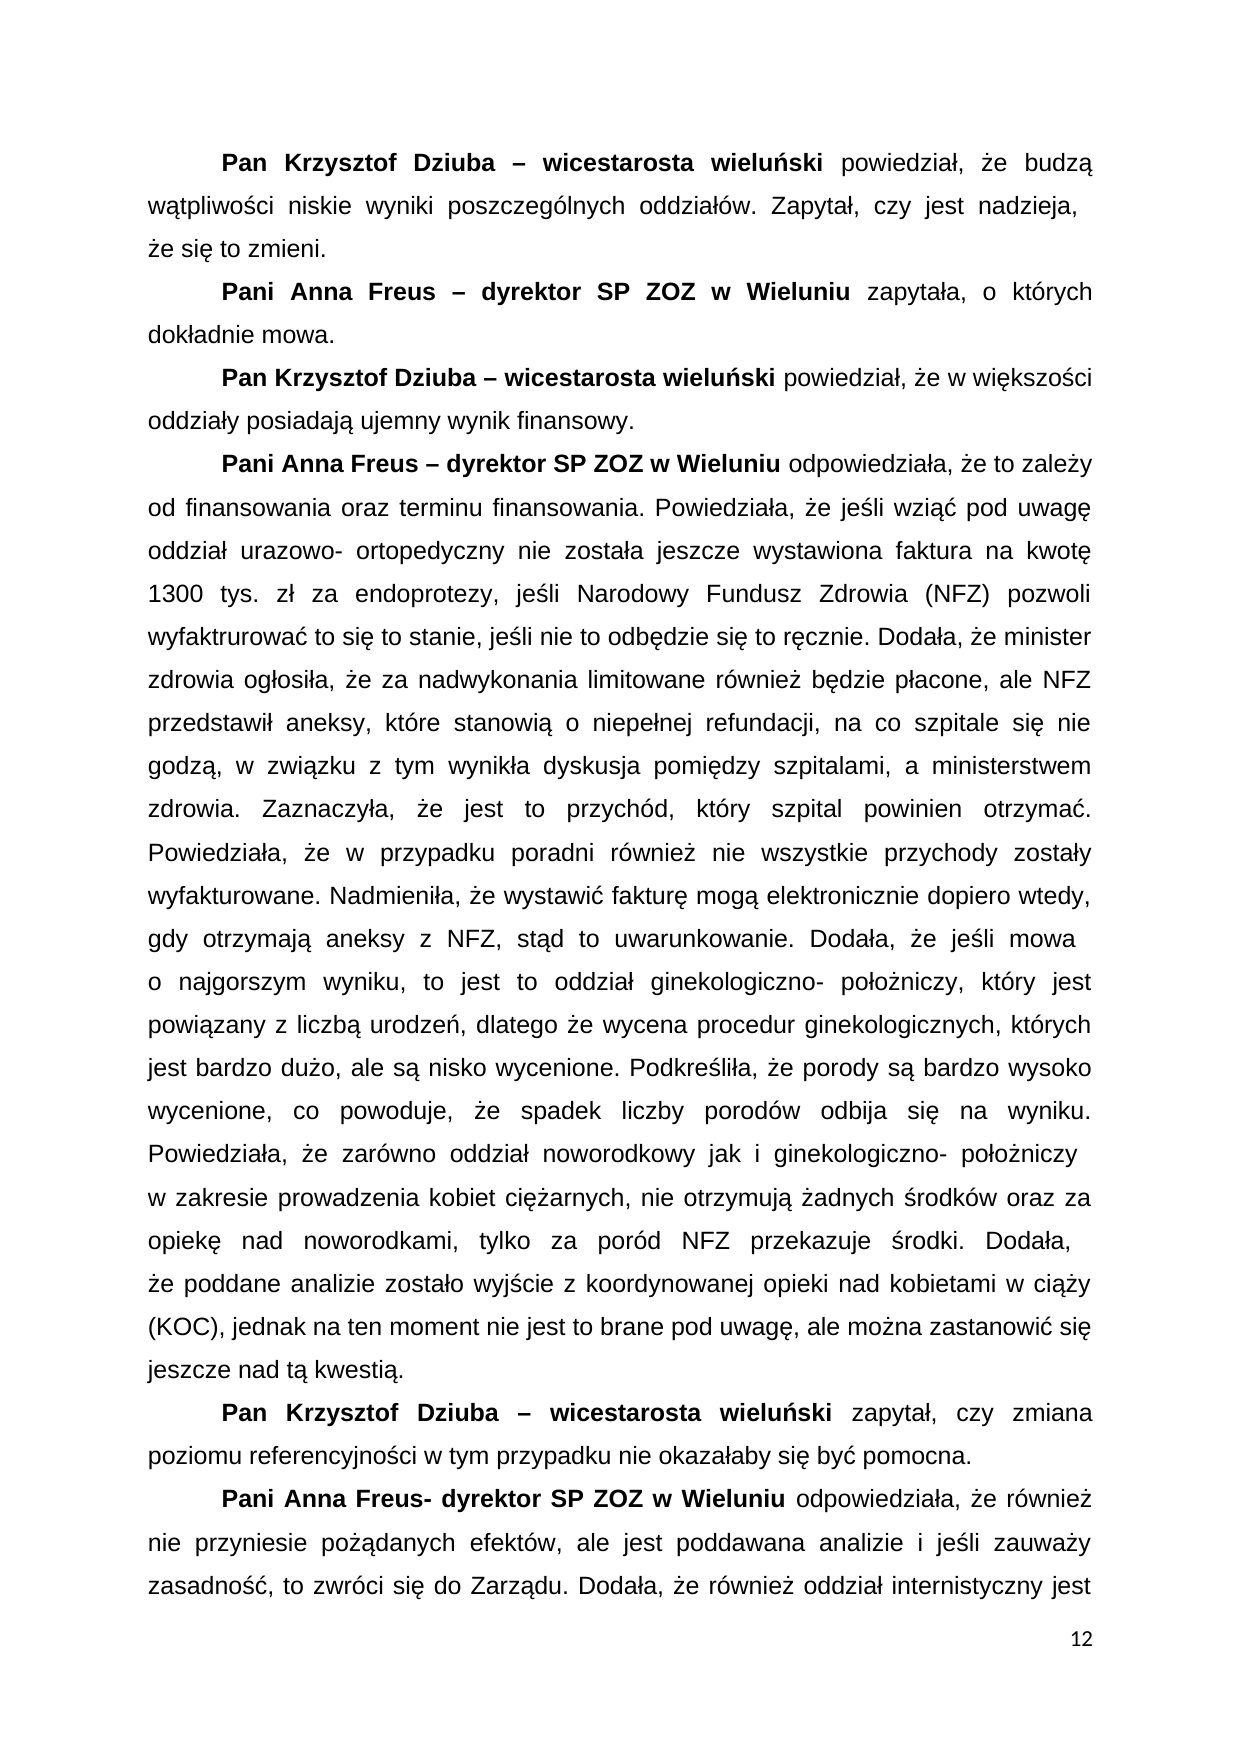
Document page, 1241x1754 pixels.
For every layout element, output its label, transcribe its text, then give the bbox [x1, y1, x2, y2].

text Pan Krzysztof Dziuba – wicestarosta wieluński powiedział, że w większości oddziały posiadają ujemny wynik finansowy. [148, 363, 1093, 435]
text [148, 1484, 1093, 1599]
text Pan Krzysztof Dziuba – wicestarosta wieluński powiedział, że budzą wątpliwości niskie wyniki poszczególnych oddziałów. Zapytał, czy jest nadzieja, że się to zmieni. [148, 148, 1093, 263]
text Pan Krzysztof Dziuba – wicestarosta wieluński zapytał, czy zmiana poziomu referencyjności w tym przypadku nie okazałaby się być pomocna. [148, 1398, 1093, 1470]
text Pani Anna Freus – dyrektor SP ZOZ w Wieluniu odpowiedziała, że to zależy od finansowania oraz terminu finansowania. Powiedziała, że jeśli wziąć pod uwagę oddział urazowo- ortopedyczny nie została jeszcze wystawiona faktura na kwotę 1300 tys. zł za endoprotezy, jeśli Narodowy Fundusz Zdrowia (NFZ) pozwoli wyfaktrurować to się to stanie, jeśli nie to odbędzie się to ręcznie. Dodała, że minister zdrowia ogłosiła, że za nadwykonania limitowane również będzie płacone, ale NFZ przedstawił aneksy, które stanowią o niepełnej refundacji, na co szpitale się nie godzą, w związku z tym wynikła dyskusja pomiędzy szpitalami, a ministerstwem zdrowia. Zaznaczyła, że jest to przychód, który szpital powinien otrzymać. Powiedziała, że w przypadku poradni również nie wszystkie przychody zostały wyfakturowane. Nadmieniła, że wystawić fakturę mogą elektronicznie dopiero wtedy, gdy otrzymają aneksy z NFZ, stąd to uwarunkowanie. Dodała, że jeśli mowa o najgorszym wyniku, to jest to oddział ginekologiczno- położniczy, który jest powiązany z liczbą urodzeń, dlatego że wycena procedur ginekologicznych, których jest bardzo dużo, ale są nisko wycenione. Podkreśliła, że porody są bardzo wysoko wycenione, co powoduje, że spadek liczby porodów odbija się na wyniku. Powiedziała, że zarówno oddział noworodkowy jak i ginekologiczno- położniczy w zakresie prowadzenia kobiet ciężarnych, nie otrzymują żadnych środków oraz za opiekę nad noworodkami, tylko za poród NFZ przekazuje środki. Dodała, że poddane analizie zostało wyjście z koordynowanej opieki nad kobietami w ciąży (KOC), jednak na ten moment nie jest to brane pod uwagę, ale można zastanowić się jeszcze nad tą kwestią. [148, 449, 1093, 1384]
text Pani Anna Freus – dyrektor SP ZOZ w Wieluniu zapytała, o których dokładnie mowa. [148, 277, 1093, 349]
